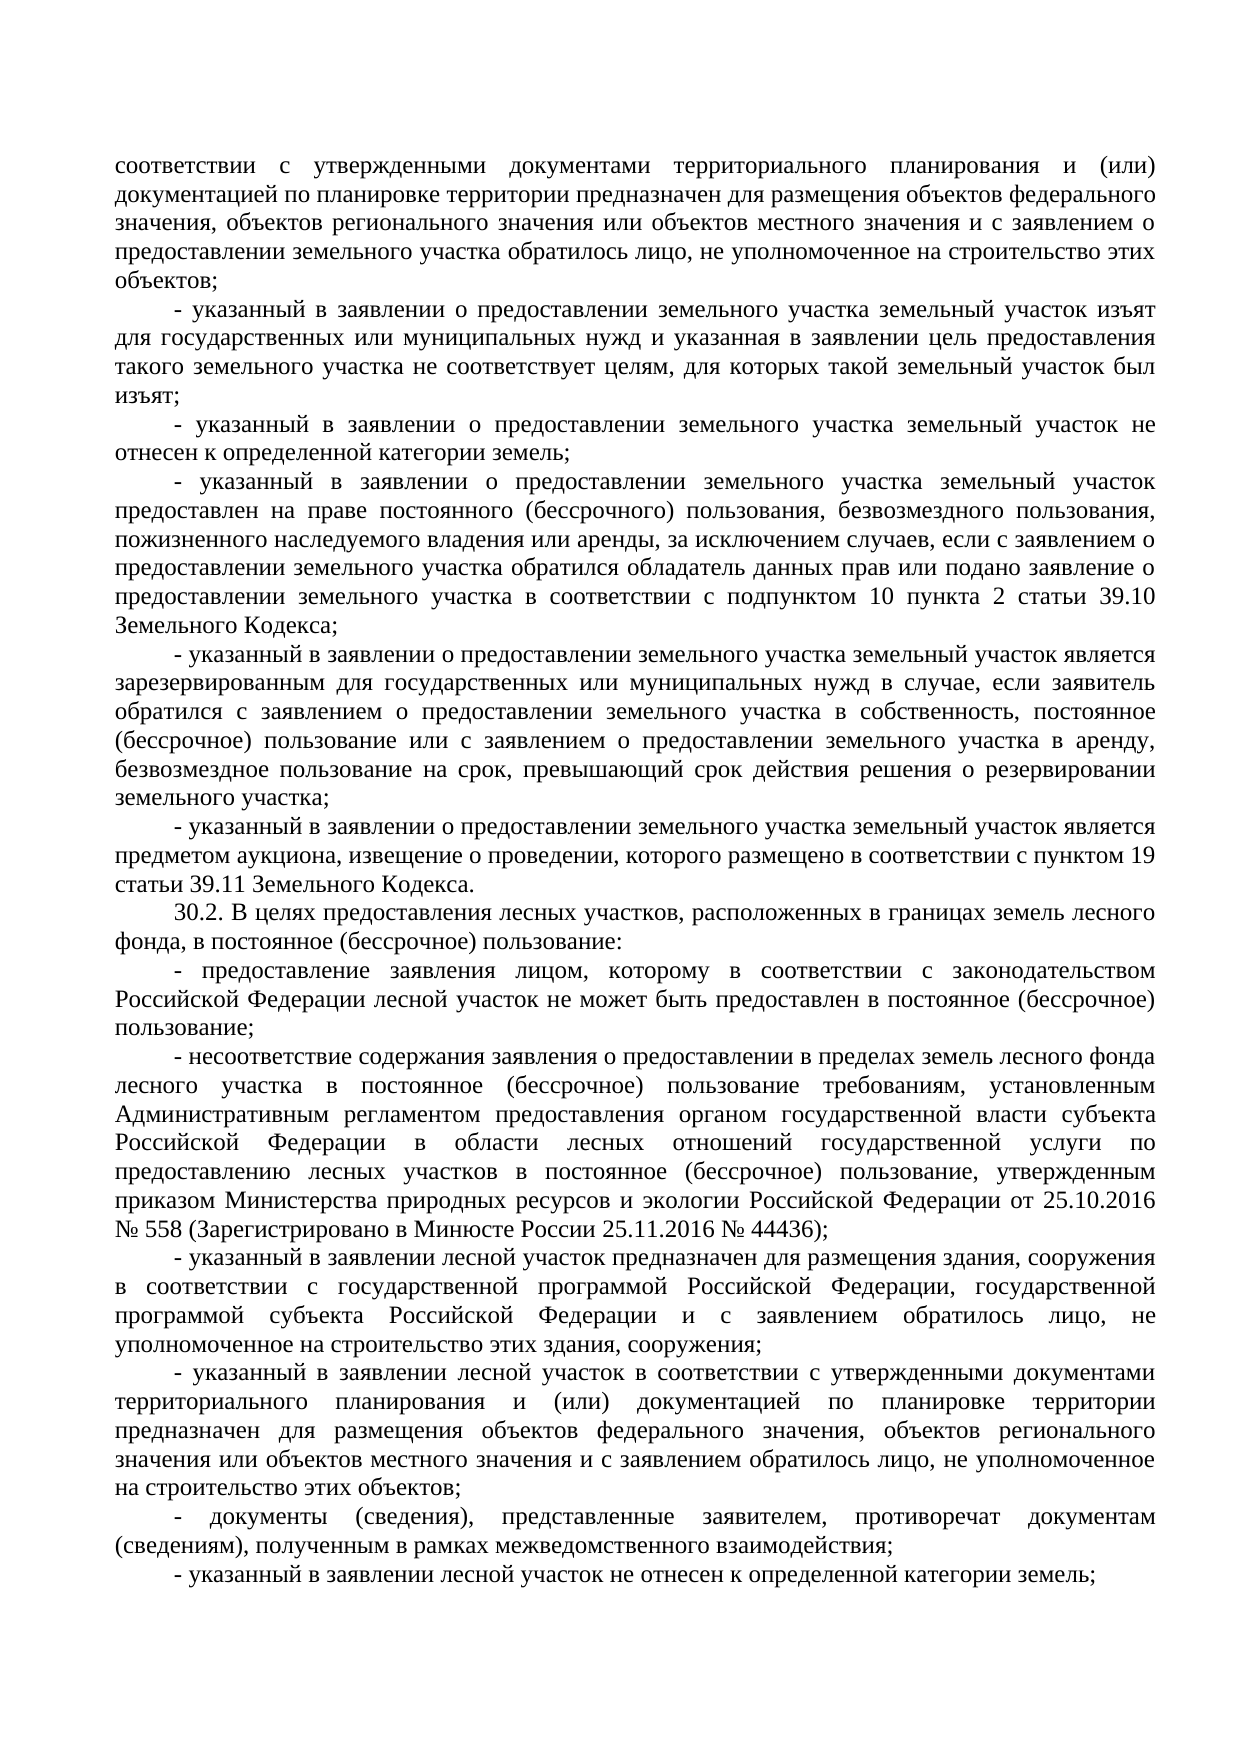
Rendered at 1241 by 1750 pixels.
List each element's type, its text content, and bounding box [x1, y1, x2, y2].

list - указанный в заявлении лесной участок предназначен для размещения здания, сооружения в соответствии с государственной программой Российской Федерации, государственной программой субъекта Российской Федерации и с заявлением обратилось лицо, не уполномоченное на строительство этих здания, сооружения; [114, 1242, 1157, 1357]
list - предоставление заявления лицом, которому в соответствии с законодательством Российской Федерации лесной участок не может быть предоставлен в постоянное (бессрочное) пользование; [114, 955, 1157, 1041]
list - указанный в заявлении о предоставлении земельного участка земельный участок предоставлен на праве постоянного (бессрочного) пользования, безвозмездного пользования, пожизненного наследуемого владения или аренды, за исключением случаев, если с заявлением о предоставлении земельного участка обратился обладатель данных прав или подано заявление о предоставлении земельного участка в соответствии с подпунктом 10 пункта 2 статьи 39.10 Земельного Кодекса; [114, 466, 1157, 639]
list 30.2. В целях предоставления лесных участков, расположенных в границах земель лесного фонда, в постоянное (бессрочное) пользование: [114, 897, 1157, 955]
list - несоответствие содержания заявления о предоставлении в пределах земель лесного фонда лесного участка в постоянное (бессрочное) пользование требованиям, установленным Административным регламентом предоставления органом государственной власти субъекта Российской Федерации в области лесных отношений государственной услуги по предоставлению лесных участков в постоянное (бессрочное) пользование, утвержденным приказом Министерства природных ресурсов и экологии Российской Федерации от 25.10.2016 № 558 (Зарегистрировано в Минюсте России 25.11.2016 № 44436); [114, 1041, 1157, 1242]
list - указанный в заявлении о предоставлении земельного участка земельный участок является предметом аукциона, извещение о проведении, которого размещено в соответствии с пунктом 19 статьи 39.11 Земельного Кодекса. [114, 811, 1157, 897]
list - указанный в заявлении о предоставлении земельного участка земельный участок является зарезервированным для государственных или муниципальных нужд в случае, если заявитель обратился с заявлением о предоставлении земельного участка в собственность, постоянное (бессрочное) пользование или с заявлением о предоставлении земельного участка в аренду, безвозмездное пользование на срок, превышающий срок действия решения о резервировании земельного участка; [114, 639, 1157, 811]
list - документы (сведения), представленные заявителем, противоречат документам (сведениям), полученным в рамках межведомственного взаимодействия; [114, 1501, 1157, 1559]
list - указанный в заявлении о предоставлении земельного участка земельный участок не отнесен к определенной категории земель; [114, 409, 1157, 466]
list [114, 150, 1157, 294]
list - указанный в заявлении лесной участок в соответствии с утвержденными документами территориального планирования и (или) документацией по планировке территории предназначен для размещения объектов федерального значения, объектов регионального значения или объектов местного значения и с заявлением обратилось лицо, не уполномоченное на строительство этих объектов; [114, 1357, 1157, 1501]
list - указанный в заявлении лесной участок не отнесен к определенной категории земель; [114, 1559, 1157, 1587]
list - указанный в заявлении о предоставлении земельного участка земельный участок изъят для государственных или муниципальных нужд и указанная в заявлении цель предоставления такого земельного участка не соответствует целям, для которых такой земельный участок был изъят; [114, 294, 1157, 409]
